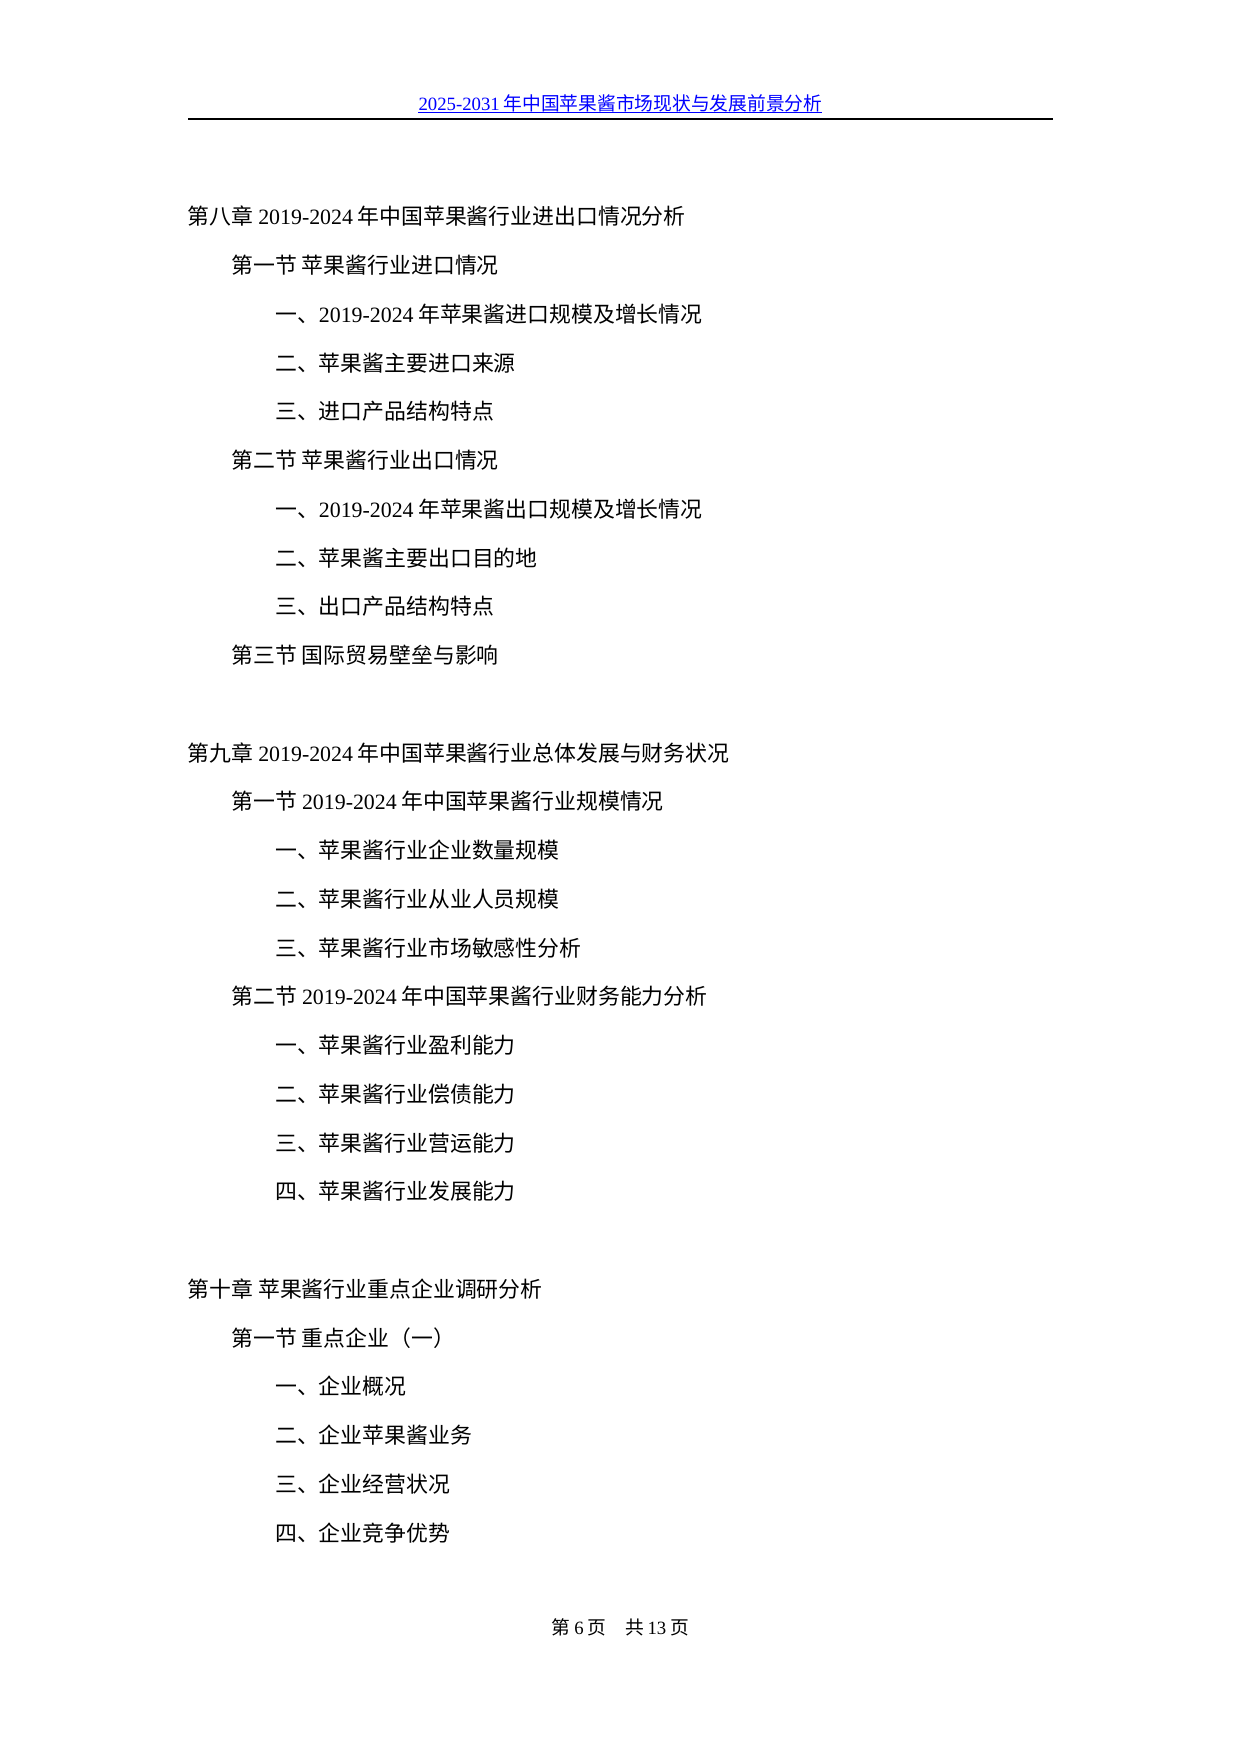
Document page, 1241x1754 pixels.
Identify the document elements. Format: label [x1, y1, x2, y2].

text [187, 150, 1053, 1548]
